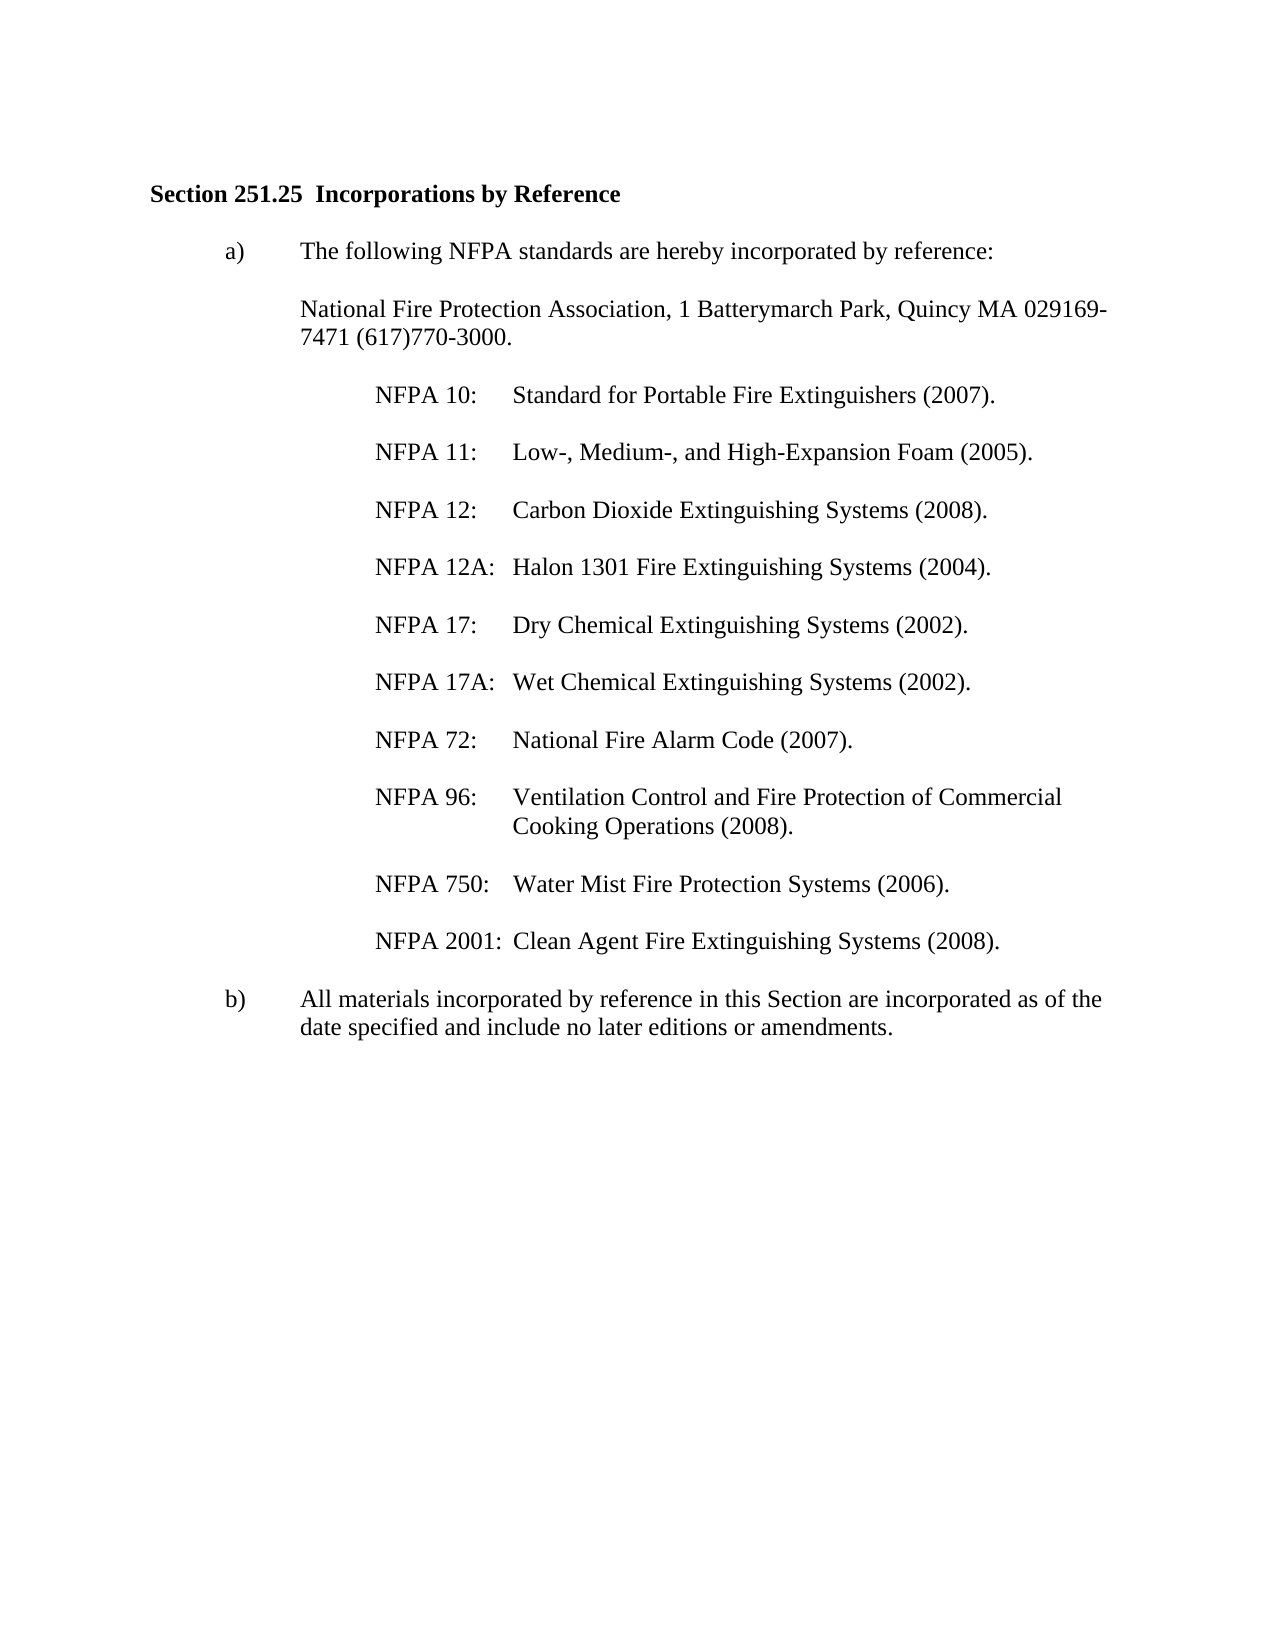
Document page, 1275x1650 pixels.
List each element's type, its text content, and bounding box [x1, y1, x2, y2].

text NFPA 2001: Clean Agent Fire Extinguishing Systems (2008). [375, 926, 1125, 955]
text NFPA 17: Dry Chemical Extinguishing Systems (2002). [375, 610, 1125, 639]
text NFPA 750: Water Mist Fire Protection Systems (2006). [375, 869, 1125, 897]
text a) The following NFPA standards are hereby incorporated by reference: [225, 236, 1125, 265]
text NFPA 72: National Fire Alarm Code (2007). [375, 725, 1125, 754]
text NFPA 12A: Halon 1301 Fire Extinguishing Systems (2004). [375, 552, 1125, 581]
text Section 251.25 Incorporations by Reference [150, 179, 1125, 207]
text NFPA 12: Carbon Dioxide Extinguishing Systems (2008). [375, 495, 1125, 524]
text NFPA 17A: Wet Chemical Extinguishing Systems (2002). [375, 667, 1125, 696]
text NFPA 10: Standard for Portable Fire Extinguishers (2007). [375, 380, 1125, 409]
text National Fire Protection Association, 1 Batterymarch Park, 029169-7471 (617)770-3000. [300, 294, 1125, 351]
text NFPA 11: Low-, Medium-, and High-Expansion Foam (2005). [375, 437, 1125, 466]
text b) All materials incorporated by reference in this Section are incorporated as of the date specified and include no later editions or amendments. [225, 984, 1125, 1041]
text NFPA 96: Ventilation Control and Fire Protection of Commercial Cooking Operations (2008). [375, 782, 1125, 840]
